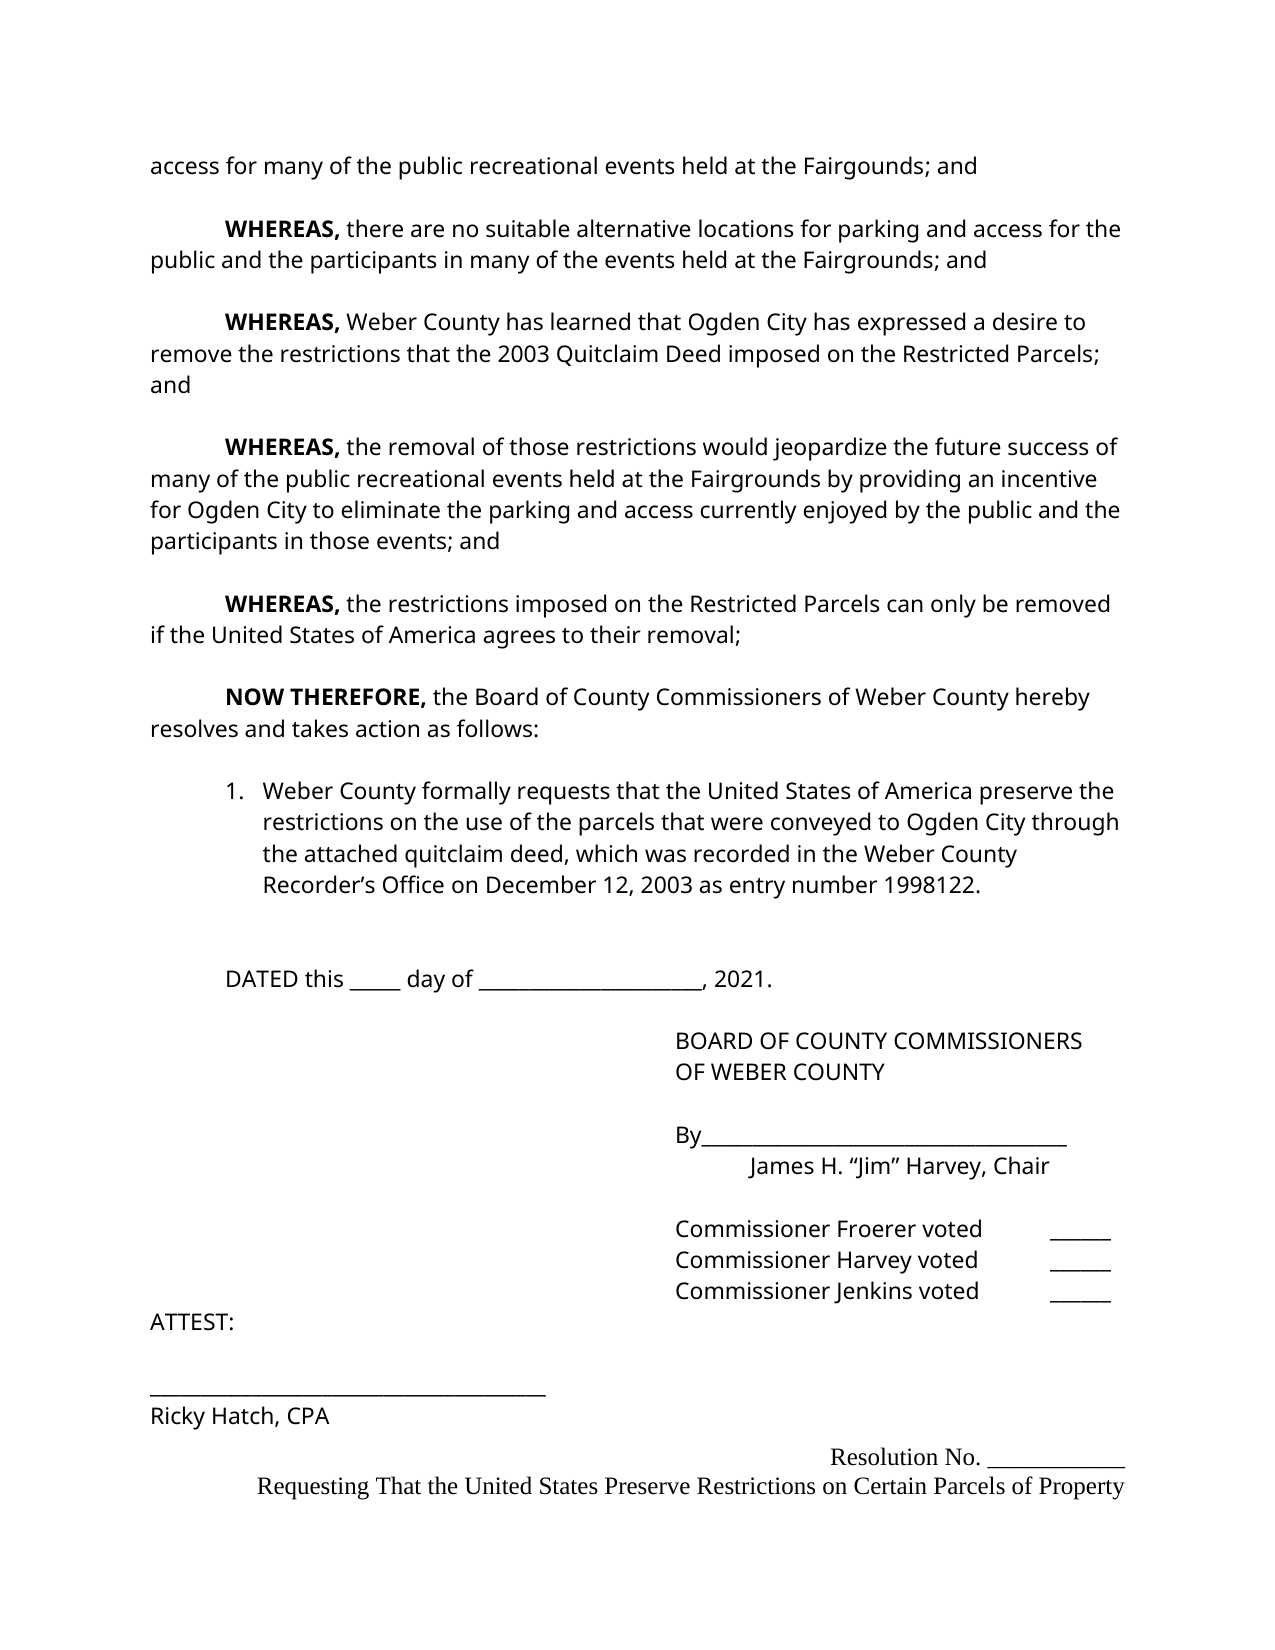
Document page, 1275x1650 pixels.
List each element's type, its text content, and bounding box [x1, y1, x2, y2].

text By____________________________________ [150, 1119, 1125, 1150]
text OF WEBER COUNTY [150, 1056, 1125, 1087]
text ATTEST: [150, 1306, 1125, 1337]
text WHEREAS, there are no suitable alternative locations for parking and access for the public and the participants in many of the events held at the Fairgrounds; and [150, 212, 1125, 275]
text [150, 150, 1125, 181]
text BOARD OF COUNTY COMMISSIONERS [150, 1025, 1125, 1056]
list Weber County formally requests that the United States of America preserve the restrictions on the use of the parcels that were conveyed to Ogden City through the attached quitclaim deed, which was recorded in the Weber County Recorder’s Office on December 12, 2003 as entry number 1998122. [225, 775, 1125, 900]
text Commissioner Harvey voted ______ [675, 1244, 1125, 1275]
text Commissioner Froerer voted ______ [675, 1212, 1125, 1244]
text WHEREAS, the removal of those restrictions would jeopardize the future success of many of the public recreational events held at the Fairgrounds by providing an incentive for Ogden City to eliminate the parking and access currently enjoyed by the public and the participants in those events; and [150, 431, 1125, 556]
text James H. “Jim” Harvey, Chair [150, 1150, 1125, 1181]
text _______________________________________ [150, 1369, 1125, 1400]
text WHEREAS, the restrictions imposed on the Restricted Parcels can only be removed if the United States of America agrees to their removal; [150, 587, 1125, 650]
text Commissioner Jenkins voted ______ [675, 1275, 1125, 1306]
text Ricky Hatch, CPA [150, 1400, 1125, 1431]
text WHEREAS, Weber County has learned that Ogden City has expressed a desire to remove the restrictions that the 2003 Quitclaim Deed imposed on the Restricted Parcels; and [150, 306, 1125, 400]
text NOW THEREFORE, the Board of County Commissioners of Weber County hereby resolves and takes action as follows: [150, 681, 1125, 744]
text DATED this _____ day of ______________________, 2021. [150, 962, 1125, 994]
